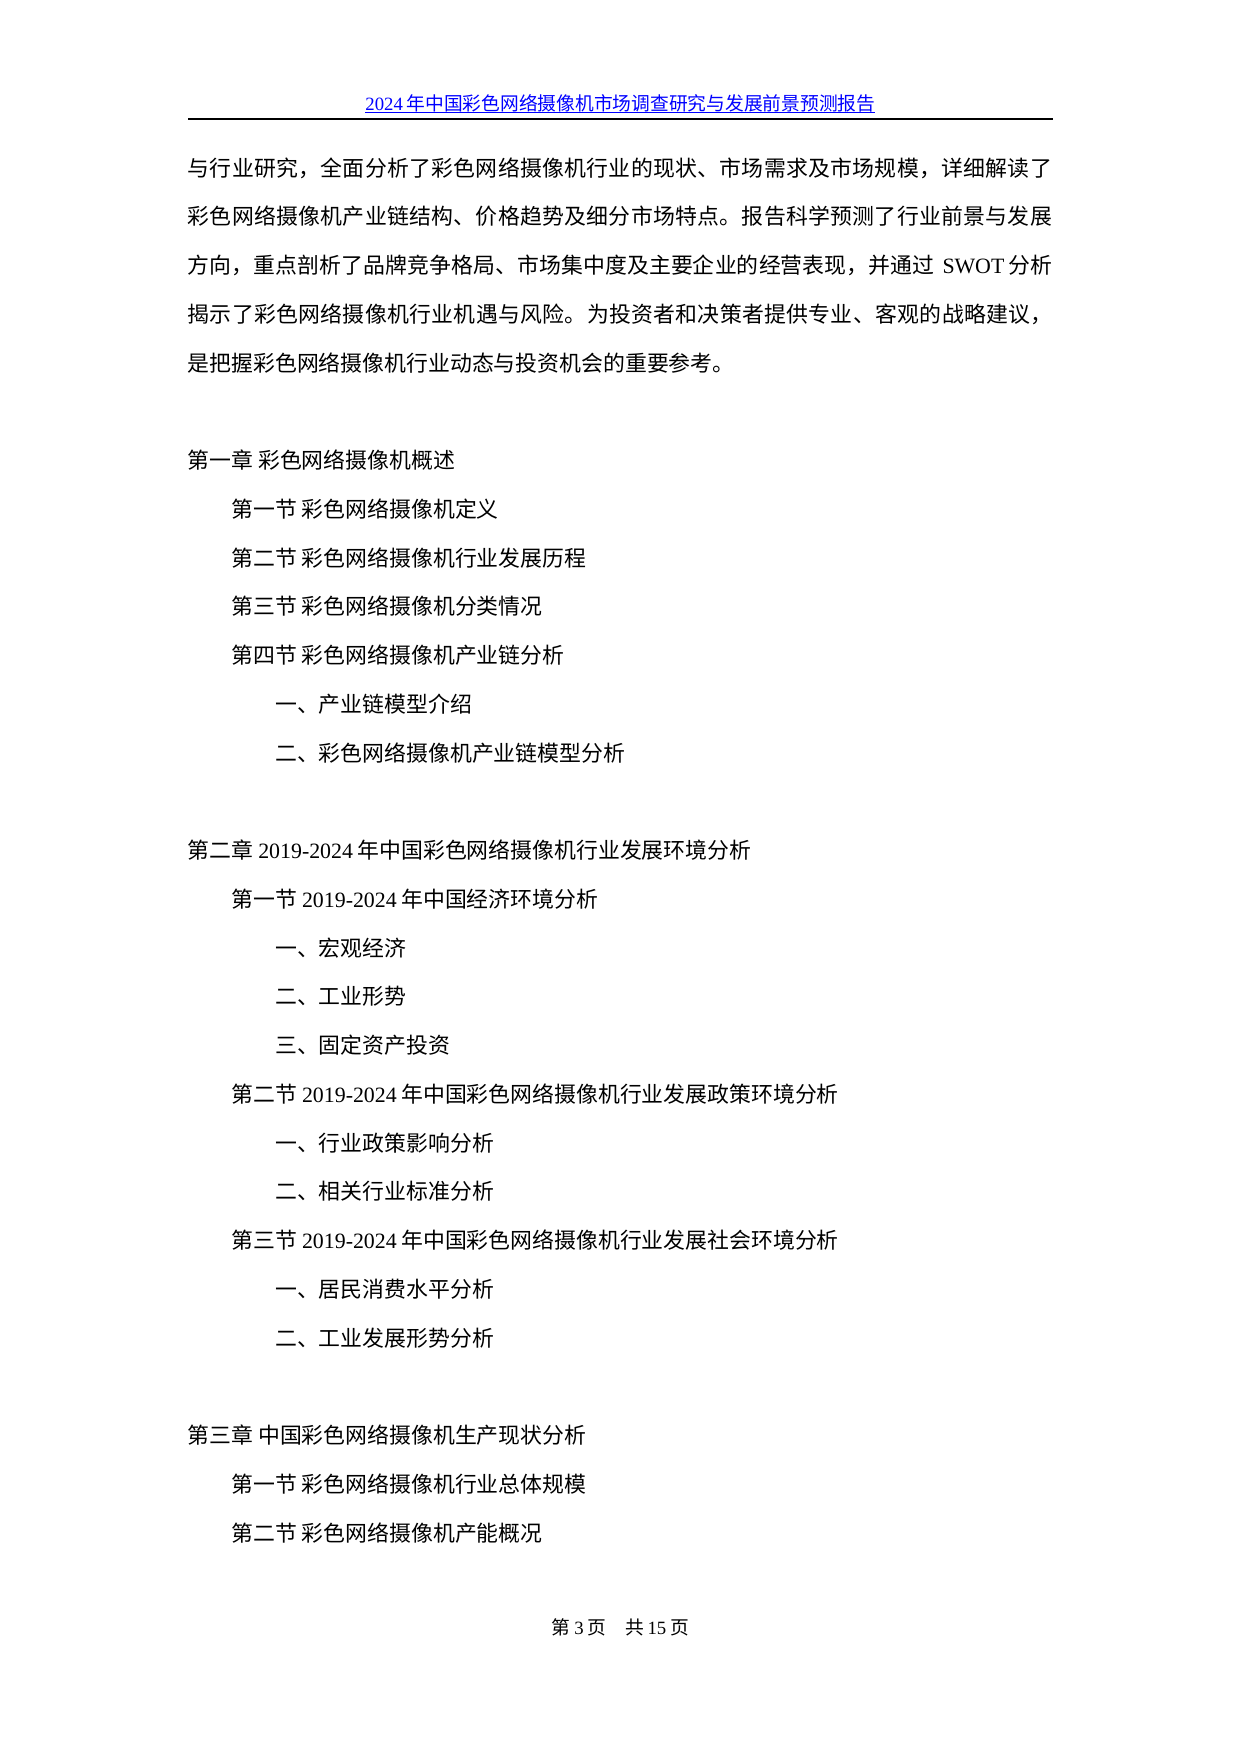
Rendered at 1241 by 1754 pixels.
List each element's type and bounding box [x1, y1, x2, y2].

text [187, 150, 1053, 1548]
